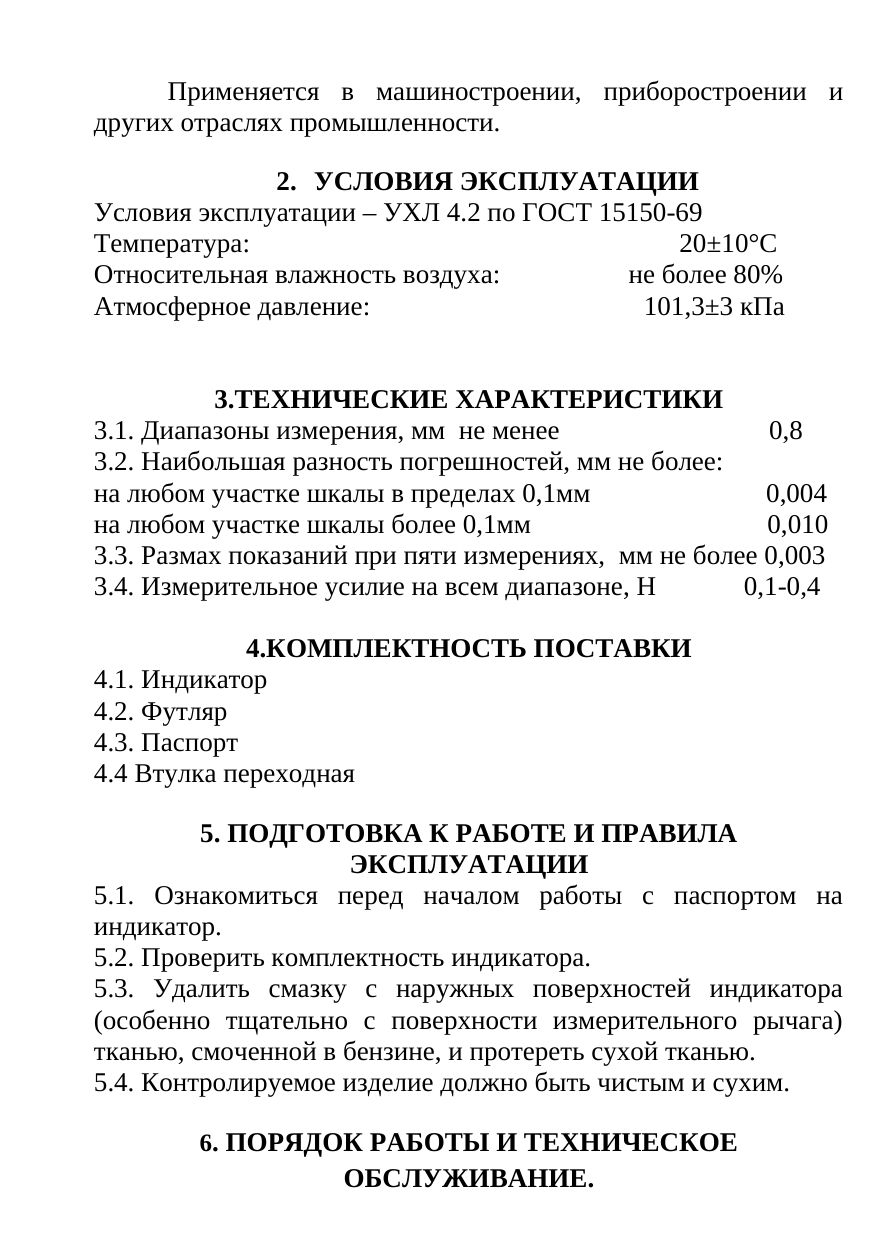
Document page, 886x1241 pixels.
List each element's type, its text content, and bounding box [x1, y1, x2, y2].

text 5. Подготовка к работе и правила эксплуатации [94, 817, 844, 879]
text 3.4. Измерительное усилие на всем диапазоне, Н 0,1-0,4 [94, 570, 844, 601]
text Атмосферное давление: 101,3±3 кПа [94, 290, 844, 321]
text 4.2. Футляр [94, 695, 844, 726]
text 3.ТехническИЕ характеристикИ [94, 383, 844, 414]
text Применяется в машиностроении, приборостроении и других отраслях промышленности. [94, 75, 844, 137]
text Условия эксплуатации – УХЛ 4.2 по ГОСТ 15150-69 [94, 196, 844, 227]
text 5.2. Проверить комплектность индикатора. [94, 941, 844, 973]
text Относительная влажность воздуха: не более 80% [94, 259, 844, 290]
text 4.Комплектность поставки [94, 632, 844, 663]
text 5.1. Ознакомиться перед началом работы с паспортом на индикатор. [94, 879, 844, 941]
text 4.3. Паспорт [94, 726, 844, 757]
text 5.4. Контролируемое изделие должно быть чистым и сухим. [94, 1066, 844, 1097]
text 6. Порядок работы и техническое обслуживание. [94, 1126, 844, 1193]
text 3.3. Размах показаний при пяти измерениях, мм не более 0,003 [94, 539, 844, 570]
text 3.2. Наибольшая разность погрешностей, мм не более: [94, 446, 844, 477]
text на любом участке шкалы в пределах 0,1мм 0,004 [94, 477, 844, 508]
text Температура: 20±10°С [94, 227, 844, 259]
text 3.1. Диапазоны измерения, мм не менее 0,8 [94, 414, 844, 446]
text 5.3. Удалить смазку с наружных поверхностей индикатора (особенно тщательно с поверхности измерительного рычага) тканью, смоченной в бензине, и протереть сухой тканью. [94, 973, 844, 1066]
list Условия эксплуатации [131, 165, 844, 196]
text 4.4 Втулка переходная [94, 757, 844, 788]
text на любом участке шкалы более 0,1мм 0,010 [94, 508, 844, 539]
text 4.1. Индикатор [94, 663, 844, 695]
